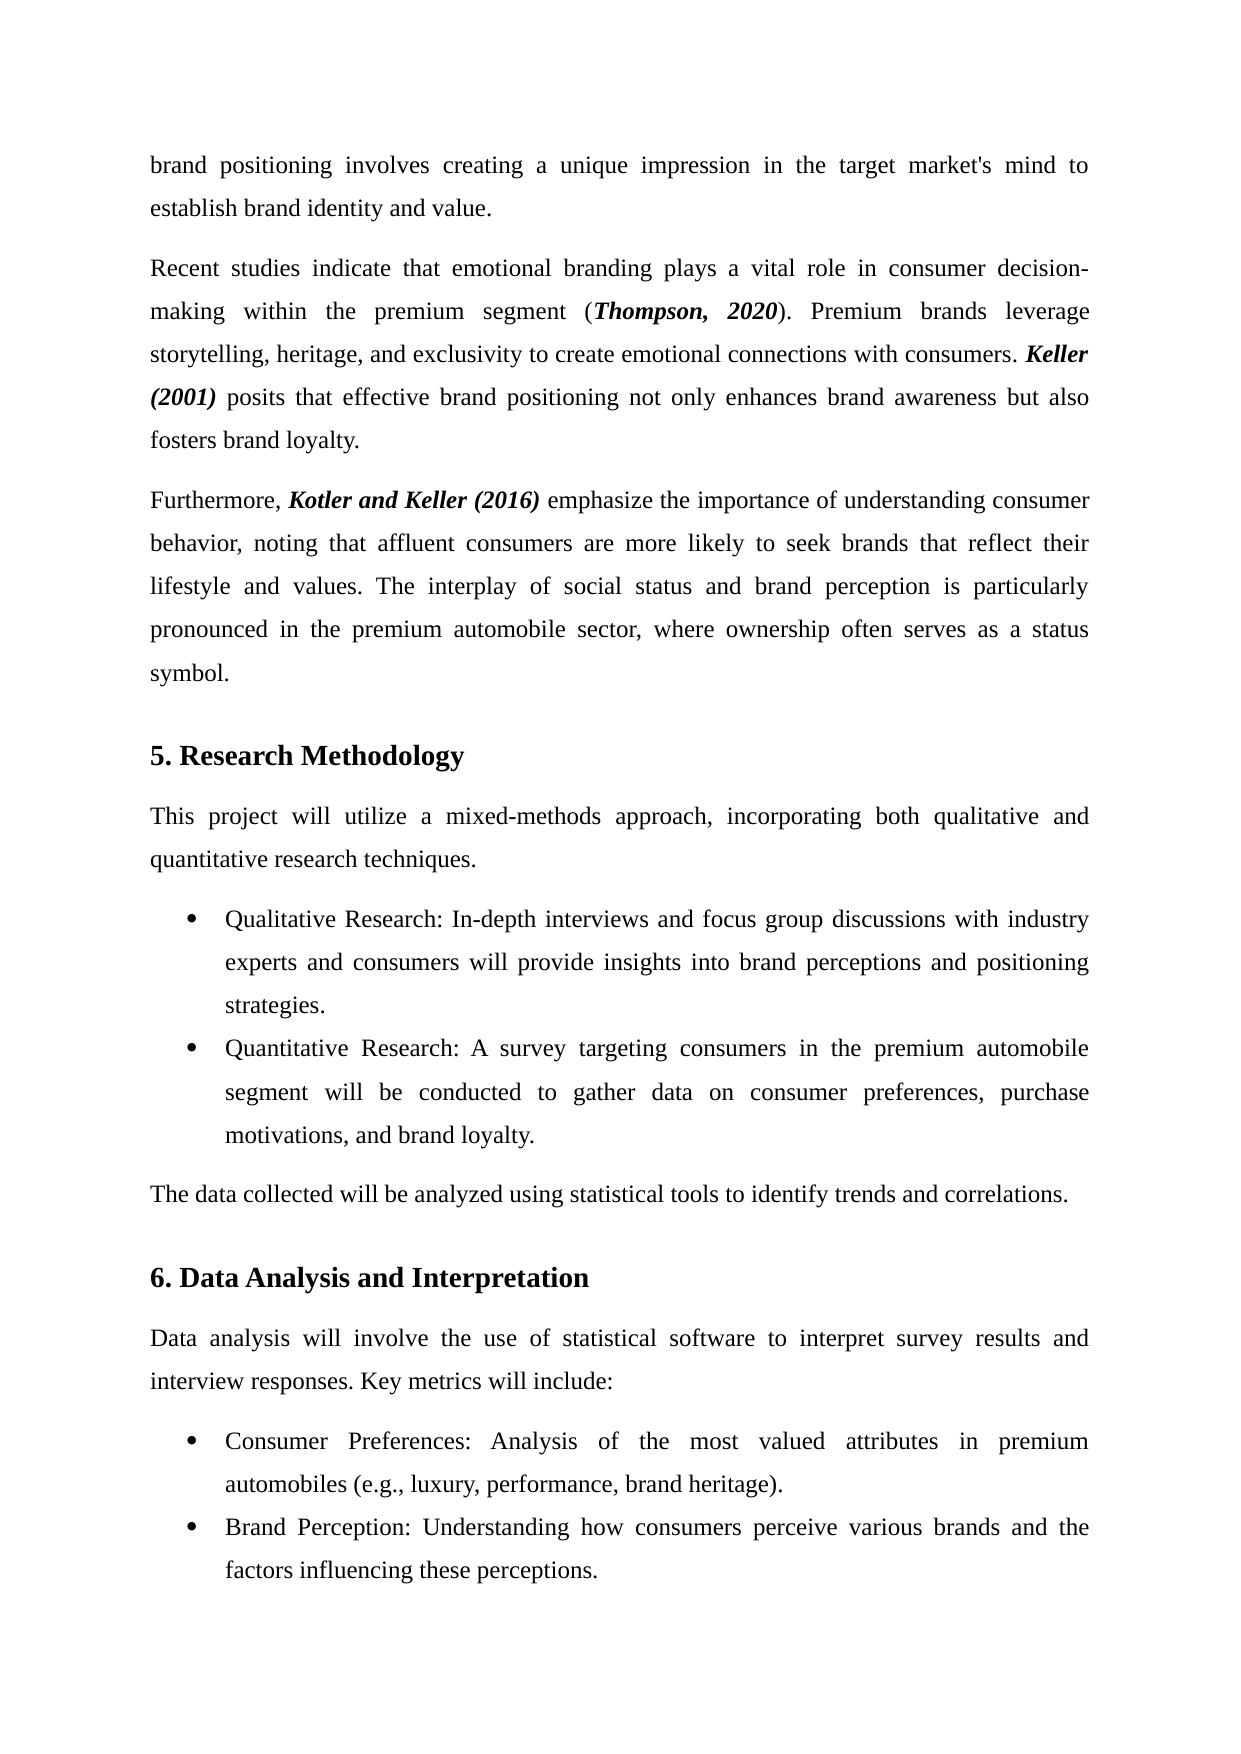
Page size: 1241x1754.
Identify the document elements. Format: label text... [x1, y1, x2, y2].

text Furthermore, Kotler and Keller (2016) emphasize the importance of understanding consumer behavior, noting that affluent consumers are more likely to seek brands that reflect their lifestyle and values. The interplay of social status and brand perception is particularly pronounced in the premium automobile sector, where ownership often serves as a status symbol. [150, 485, 1090, 686]
text Data analysis will involve the use of statistical software to interpret survey results and interview responses. Key metrics will include: [150, 1323, 1090, 1395]
text Recent studies indicate that emotional branding plays a vital role in consumer decision-making within the premium segment (Thompson, 2020). Premium brands leverage storytelling, heritage, and exclusivity to create emotional connections with consumers. Keller (2001) posits that effective brand positioning not only enhances brand awareness but also fosters brand loyalty. [150, 253, 1090, 454]
list Consumer Preferences: Analysis of the most valued attributes in premium automobiles (e.g., luxury, performance, brand heritage). [187, 1426, 1090, 1498]
list Quantitative Research: A survey targeting consumers in the premium automobile segment will be conducted to gather data on consumer preferences, purchase motivations, and brand loyalty. [187, 1033, 1090, 1148]
text The data collected will be analyzed using statistical tools to identify trends and correlations. [150, 1179, 1090, 1208]
subtitle 6. Data Analysis and Interpretation [150, 1260, 1090, 1294]
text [150, 150, 1090, 222]
list Qualitative Research: In-depth interviews and focus group discussions with industry experts and consumers will provide insights into brand perceptions and positioning strategies. [187, 904, 1090, 1019]
list Brand Perception: Understanding how consumers perceive various brands and the factors influencing these perceptions. [187, 1512, 1090, 1584]
text This project will utilize a mixed-methods approach, incorporating both qualitative and quantitative research techniques. [150, 801, 1090, 873]
subtitle 5. Research Methodology [150, 738, 1090, 772]
